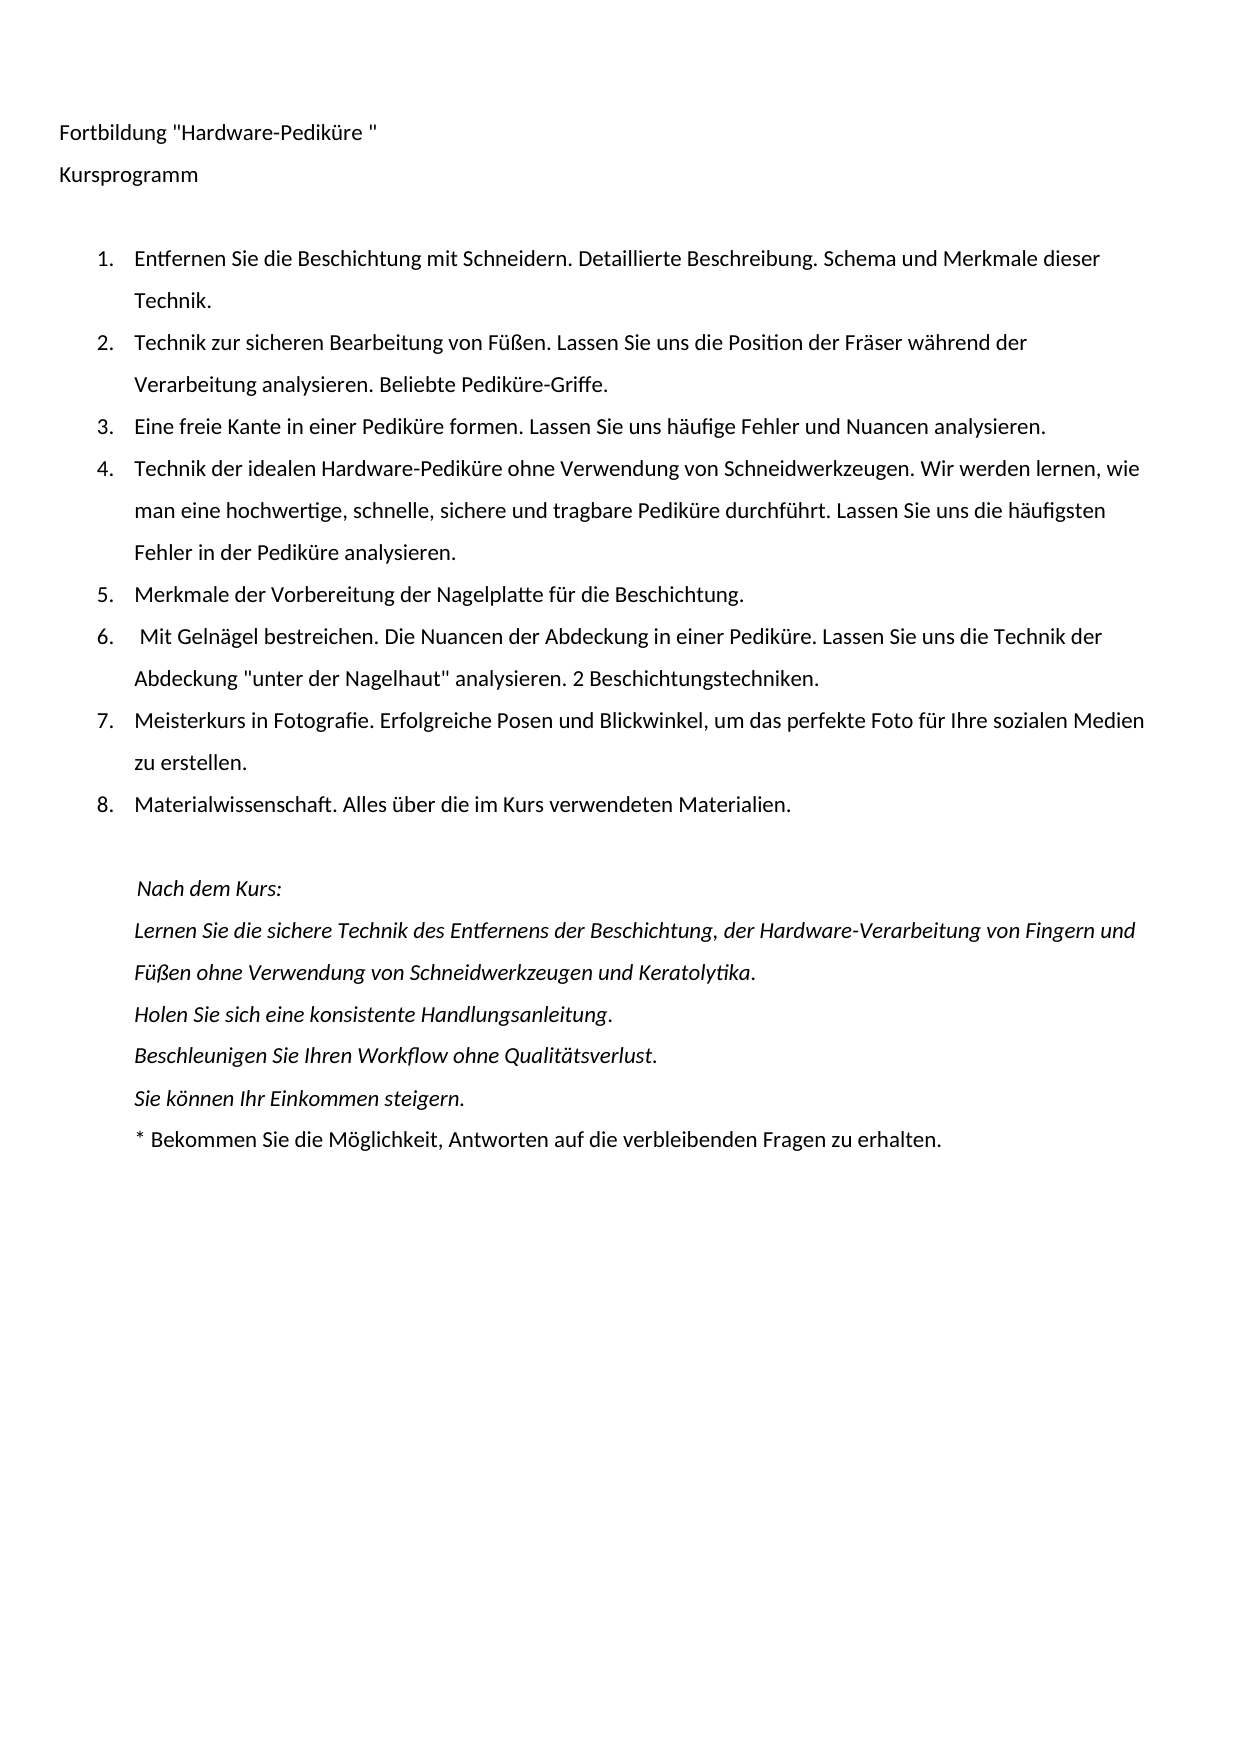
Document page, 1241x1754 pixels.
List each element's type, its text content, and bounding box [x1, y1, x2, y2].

text Kursprogramm [59, 160, 1152, 188]
text Fortbildung "Hardware-Pediküre " [59, 118, 1152, 146]
list Merkmale der Vorbereitung der Nagelplatte für die Beschichtung. [97, 580, 1152, 608]
list Mit Gelnägel bestreichen. Die Nuancen der Abdeckung in einer Pediküre. Lassen Sie uns die Technik der Abdeckung "unter der Nagelhaut" analysieren. 2 Beschichtungstechniken. [97, 622, 1152, 692]
list * Bekommen Sie die Möglichkeit, Antworten auf die verbleibenden Fragen zu erhalten. [134, 1126, 1152, 1154]
list Technik zur sicheren Bearbeitung von Füßen. Lassen Sie uns die Position der Fräser während der Verarbeitung analysieren. Beliebte Pediküre-Griffe. [97, 328, 1152, 398]
list Meisterkurs in Fotografie. Erfolgreiche Posen und Blickwinkel, um das perfekte Foto für Ihre sozialen Medien zu erstellen. [97, 706, 1152, 776]
list Holen Sie sich eine konsistente Handlungsanleitung. [134, 1000, 1152, 1028]
list Entfernen Sie die Beschichtung mit Schneidern. Detaillierte Beschreibung. Schema und Merkmale dieser Technik. [97, 244, 1152, 314]
list Eine freie Kante in einer Pediküre formen. Lassen Sie uns häufige Fehler und Nuancen analysieren. [97, 412, 1152, 440]
text Nach dem Kurs: [59, 874, 1152, 902]
list Technik der idealen Hardware-Pediküre ohne Verwendung von Schneidwerkzeugen. Wir werden lernen, wie man eine hochwertige, schnelle, sichere und tragbare Pediküre durchführt. Lassen Sie uns die häufigsten Fehler in der Pediküre analysieren. [97, 454, 1152, 566]
list Beschleunigen Sie Ihren Workflow ohne Qualitätsverlust. [134, 1042, 1152, 1070]
list Lernen Sie die sichere Technik des Entfernens der Beschichtung, der Hardware-Verarbeitung von Fingern und Füßen ohne Verwendung von Schneidwerkzeugen und Keratolytika. [134, 916, 1152, 986]
list Materialwissenschaft. Alles über die im Kurs verwendeten Materialien. [97, 790, 1152, 818]
list Sie können Ihr Einkommen steigern. [134, 1084, 1152, 1112]
